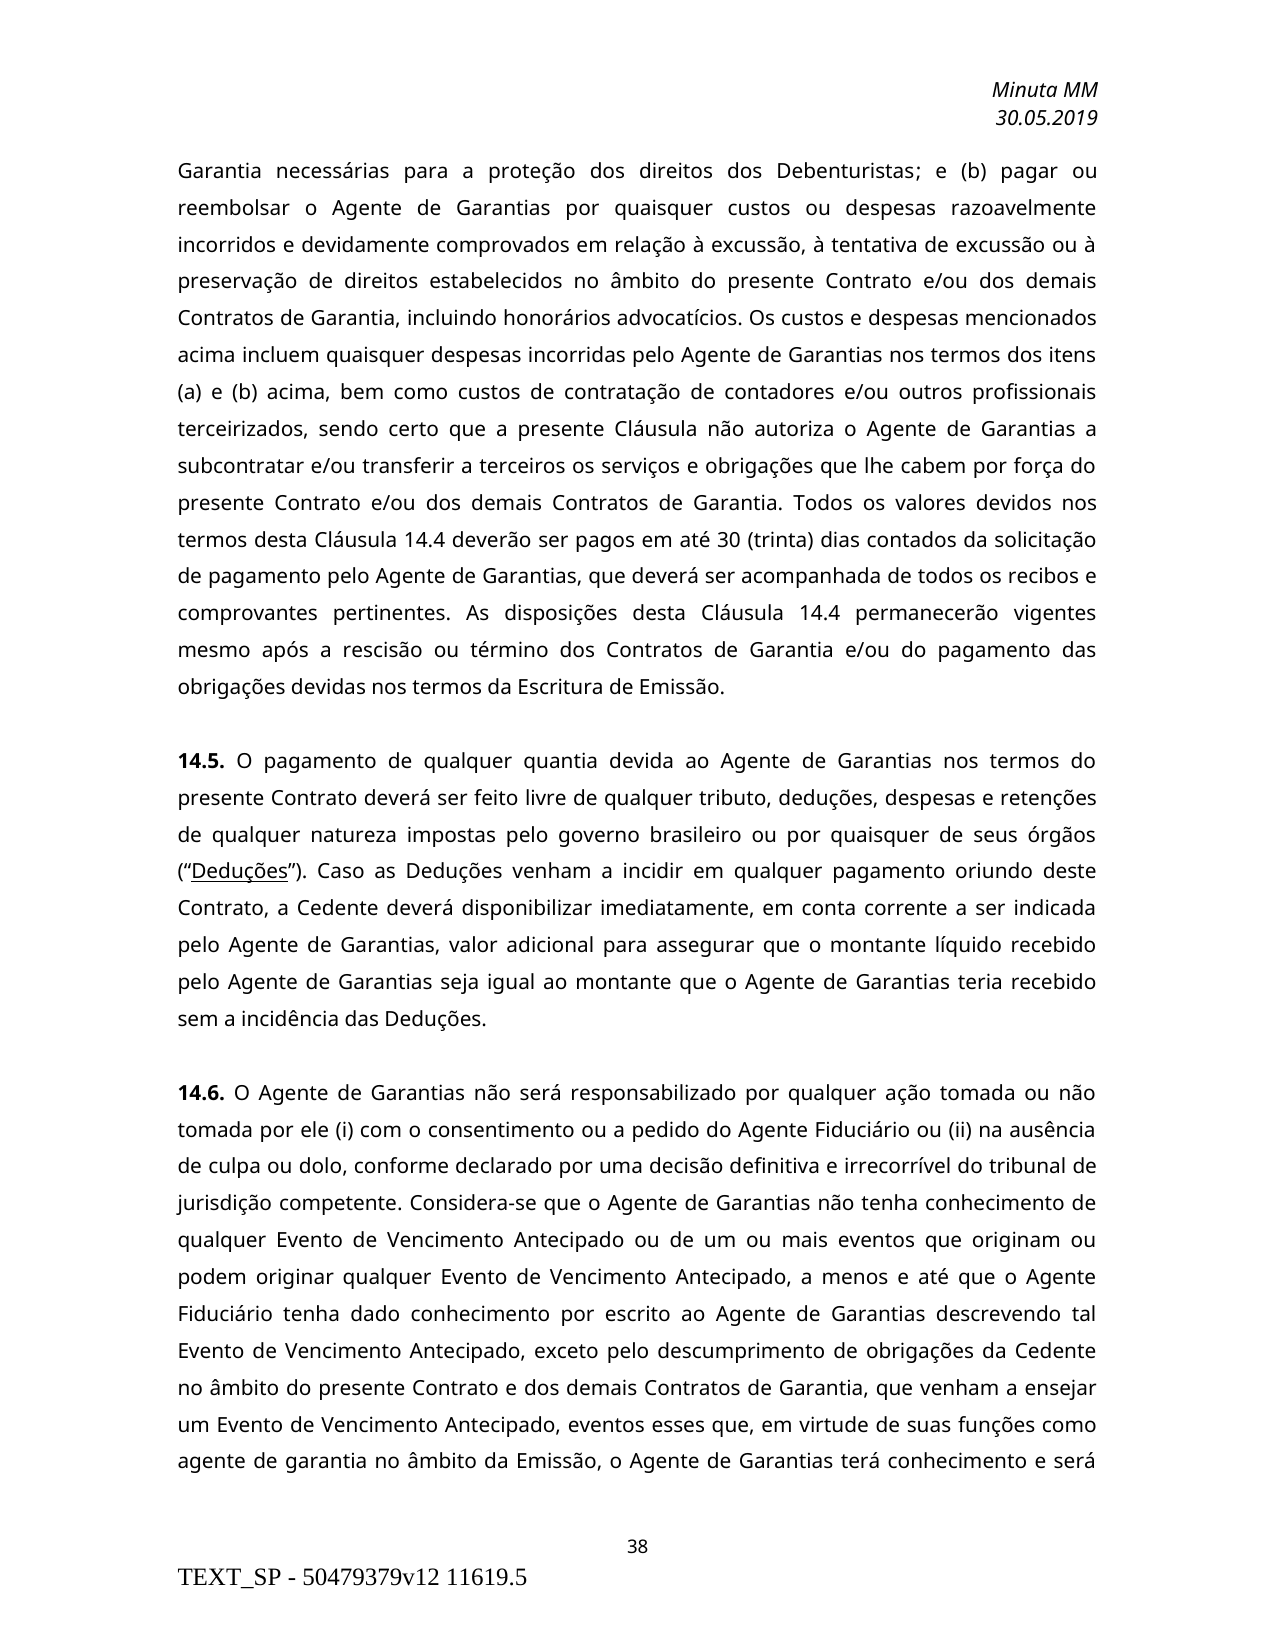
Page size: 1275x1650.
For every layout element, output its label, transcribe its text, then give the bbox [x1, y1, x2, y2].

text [177, 156, 1098, 701]
text 14.5. O pagamento de qualquer quantia devida ao Agente de Garantias nos termos do presente Contrato deverá ser feito livre de qualquer tributo, deduções, despesas e retenções de qualquer natureza impostas pelo governo brasileiro ou por quaisquer de seus órgãos (“Deduções”). Caso as Deduções venham a incidir em qualquer pagamento oriundo deste Contrato, a Cedente deverá disponibilizar imediatamente, em conta corrente a ser indicada pelo Agente de Garantias, valor adicional para assegurar que o montante líquido recebido pelo Agente de Garantias seja igual ao montante que o Agente de Garantias teria recebido sem a incidência das Deduções. [177, 746, 1098, 1032]
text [177, 1078, 1098, 1475]
